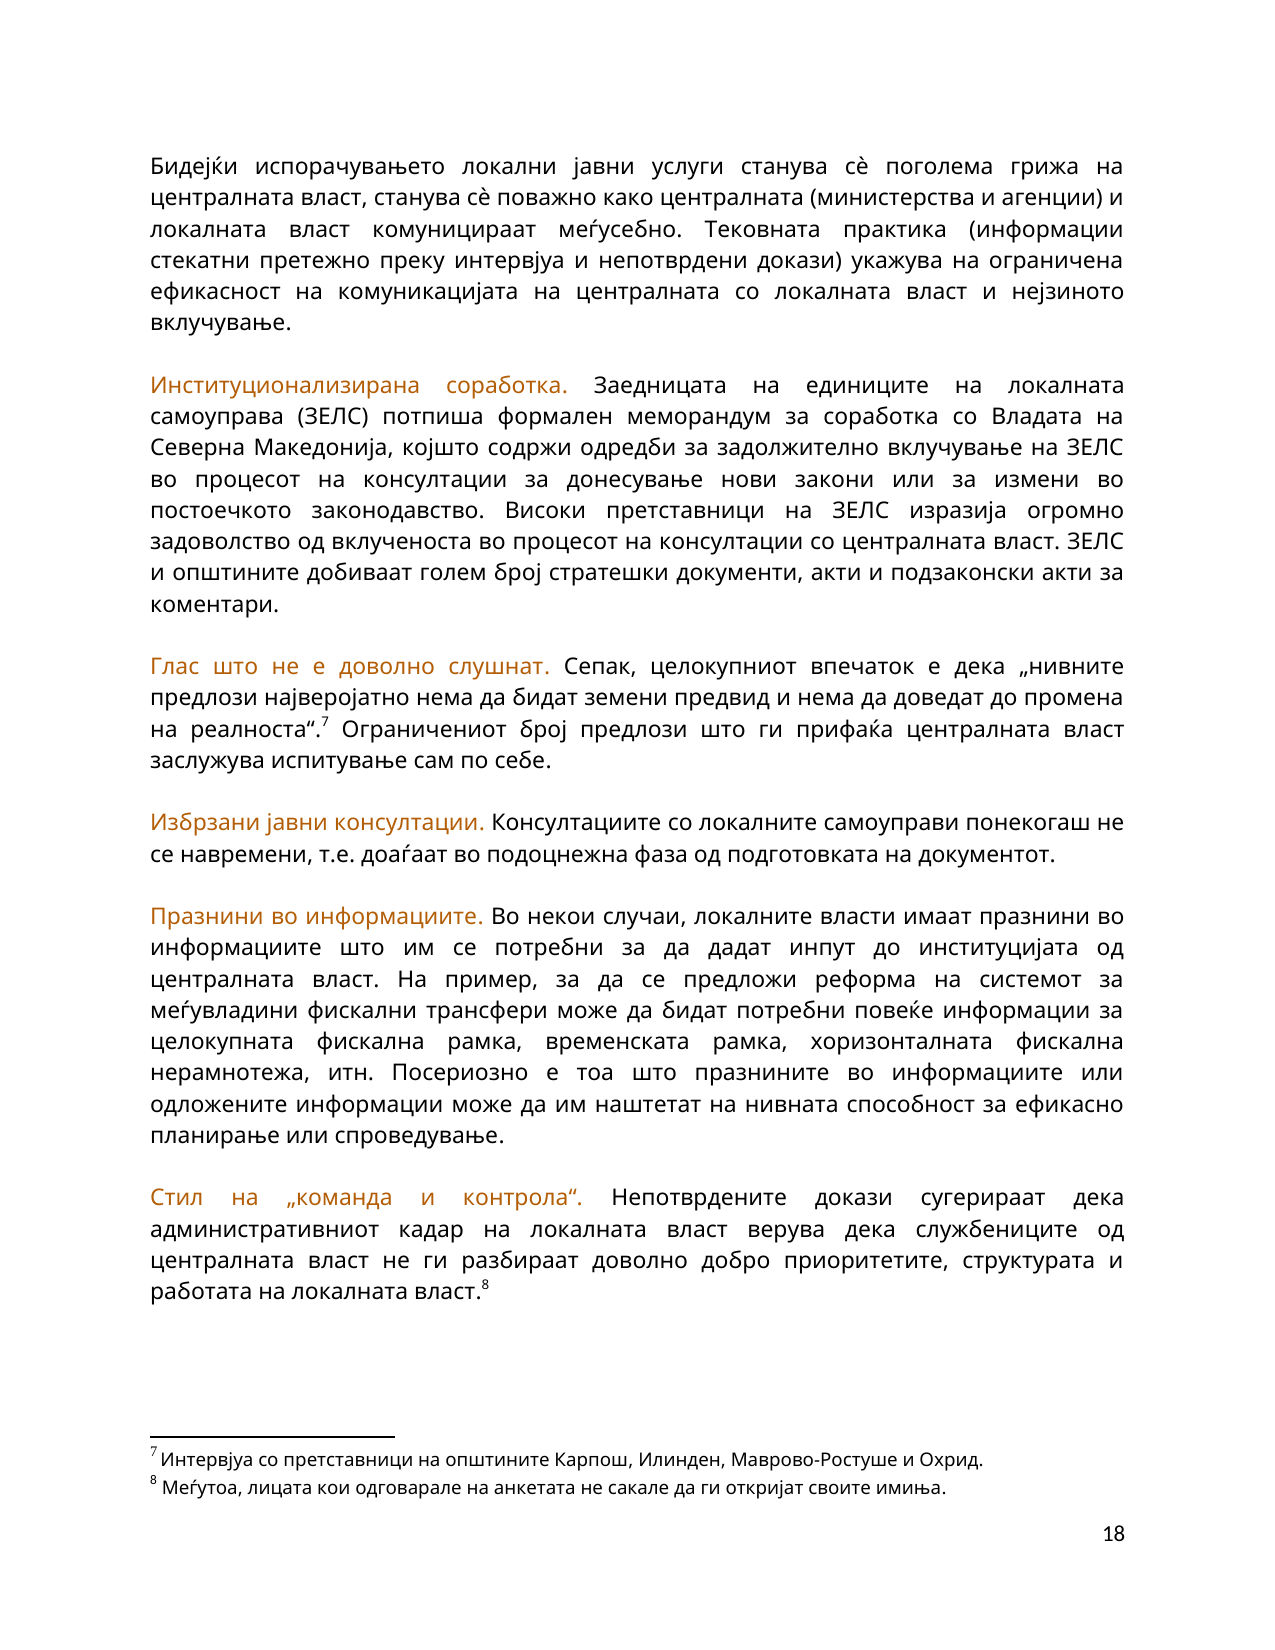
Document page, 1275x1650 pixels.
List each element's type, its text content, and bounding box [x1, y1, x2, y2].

text Избрзани јавни консултации. Консултациите со локалните самоуправи понекогаш не се навремени, т.е. доаѓаат во подоцнежна фаза од подготовката на документот. [150, 806, 1125, 869]
text Празнини во информациите. Во некои случаи, локалните власти имаат празнини во информациите што им се потребни за да дадат инпут до институцијата од централната власт. На пример, за да се предложи реформа на системот за меѓувладини фискални трансфери може да бидат потребни повеќе информации за целокупната фискална рамка, временската рамка, хоризонталната фискална нерамнотежа, итн. Посериозно е тоа што празнините во информациите или одложените информации може да им наштетат на нивната способност за ефикасно планирање или спроведување. [150, 900, 1125, 1150]
text Стил на „команда и контрола“. Непотврдените докази сугерираат дека административниот кадар на локалната власт верува дека службениците од централната власт не ги разбираат доволно добро приоритетите, структурата и работата на локалната власт. [150, 1181, 1125, 1306]
text Глас што не е доволно слушнат. Сепак, целокупниот впечаток е дека „нивните предлози најверојатно нема да бидат земени предвид и нема да доведат до промена на реалноста“. Ограничениот број предлози што ги прифаќа централната власт заслужува испитување сам по себе. [150, 650, 1125, 775]
text Бидејќи испорачувањето локални јавни услуги станува сè поголема грижа на централната власт, станува сè поважно како централната (министерства и агенции) и локалната власт комуницираат меѓусебно. Тековната практика (информации стекатни претежно преку интервјуа и непотврдени докази) укажува на ограничена ефикасност на комуникацијата на централната со локалната власт и нејзиното вклучување. [150, 150, 1125, 337]
text Институционализирана соработка. Заедницата на единиците на локалната самоуправа (ЗЕЛС) потпиша формален меморандум за соработка со Владата на Северна Македонија, којшто содржи одредби за задолжително вклучување на ЗЕЛС во процесот на консултации за донесување нови закони или за измени во постоечкото законодавство. Високи претставници на ЗЕЛС изразија огромно задоволство од вклученоста во процесот на консултации со централната власт. ЗЕЛС и општините добиваат голем број стратешки документи, акти и подзаконски акти за коментари. [150, 369, 1125, 619]
